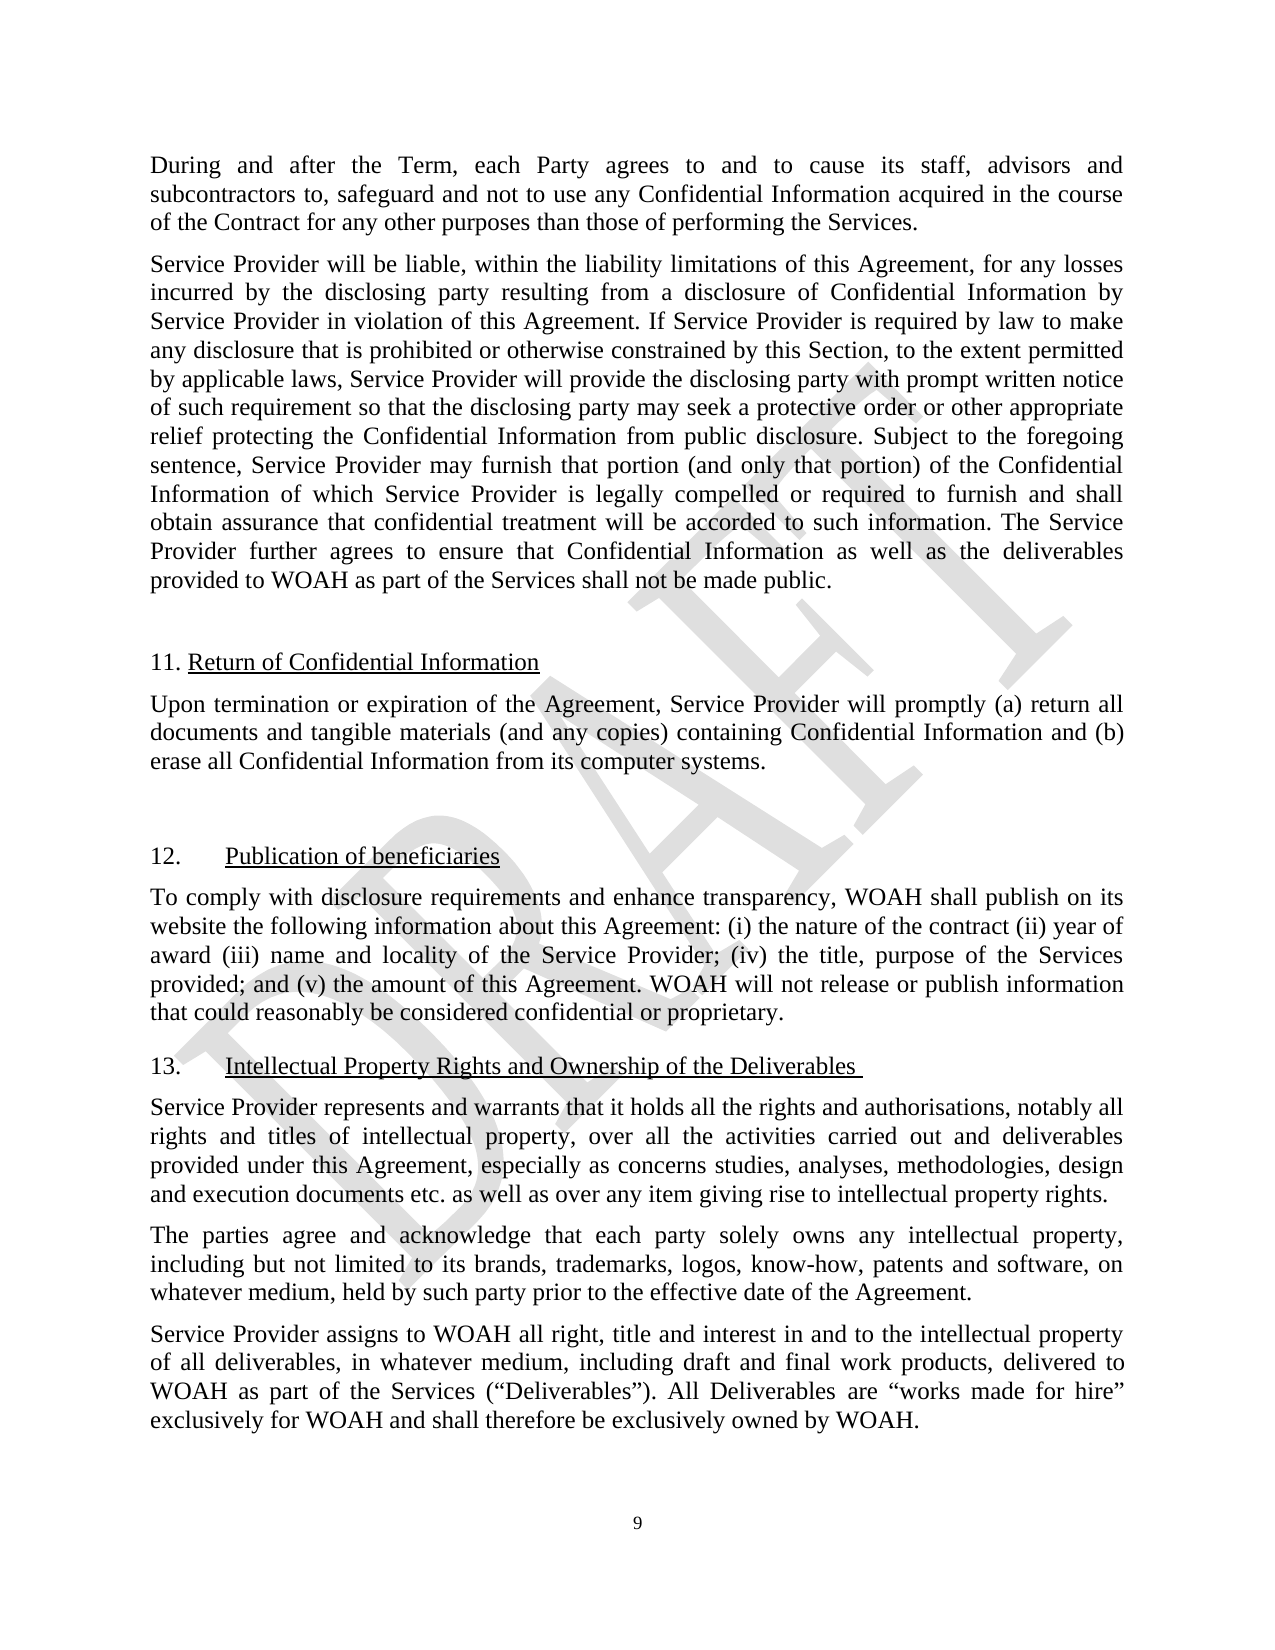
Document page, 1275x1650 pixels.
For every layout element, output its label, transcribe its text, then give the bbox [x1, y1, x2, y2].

text 11. Return of Confidential Information [150, 647, 1125, 676]
text Service Provider will be liable, within the liability limitations of this Agreement, for any losses incurred by the disclosing party resulting from a disclosure of Confidential Information by Service Provider in violation of this Agreement. If Service Provider is required by law to make any disclosure that is prohibited or otherwise constrained by this Section, to the extent permitted by applicable laws, Service Provider will provide the disclosing party with prompt written notice of such requirement so that the disclosing party may seek a protective order or other appropriate relief protecting the Confidential Information from public disclosure. Subject to the foregoing sentence, Service Provider may furnish that portion (and only that portion) of the Confidential Information of which Service Provider is legally compelled or required to furnish and shall obtain assurance that confidential treatment will be accorded to such information. The Service Provider further agrees to ensure that Confidential Information as well as the deliverables provided to WOAH as part of the Services shall not be made public. [150, 249, 1125, 594]
text To comply with disclosure requirements and enhance transparency, WOAH shall publish on its website the following information about this Agreement: (i) the nature of the contract (ii) year of award (iii) name and locality of the Service Provider; (iv) the title, purpose of the Services provided; and (v) the amount of this Agreement. WOAH will not release or publish information that could reasonably be considered confidential or proprietary. [150, 882, 1125, 1026]
list During and after the Term, each Party agrees to and to cause its staff, advisors and subcontractors to, safeguard and not to use any Confidential Information acquired in the course of the Contract for any other purposes than those of performing the Services. [150, 150, 1125, 236]
subtitle 12. Publication of beneficiaries [150, 841, 1125, 870]
text The parties agree and acknowledge that each party solely owns any intellectual property, including but not limited to its brands, trademarks, logos, know-how, patents and software, on whatever medium, held by such party prior to the effective date of the Agreement. [150, 1220, 1125, 1306]
text Service Provider assigns to WOAH all right, title and interest in and to the intellectual property of all deliverables, in whatever medium, including draft and final work products, delivered to WOAH as part of the Services (“Deliverables”). All Deliverables are “works made for hire” exclusively for WOAH and shall therefore be exclusively owned by WOAH. [150, 1319, 1125, 1434]
text Upon termination or expiration of the Agreement, Service Provider will promptly (a) return all documents and tangible materials (and any copies) containing Confidential Information and (b) erase all Confidential Information from its computer systems. [150, 689, 1125, 775]
subtitle 13. Intellectual Property Rights and Ownership of the Deliverables [150, 1051, 1125, 1080]
text Service Provider represents and warrants that it holds all the rights and authorisations, notably all rights and titles of intellectual property, over all the activities carried out and deliverables provided under this Agreement, especially as concerns studies, analyses, methodologies, design and execution documents etc. as well as over any item giving rise to intellectual property rights. [150, 1092, 1125, 1207]
